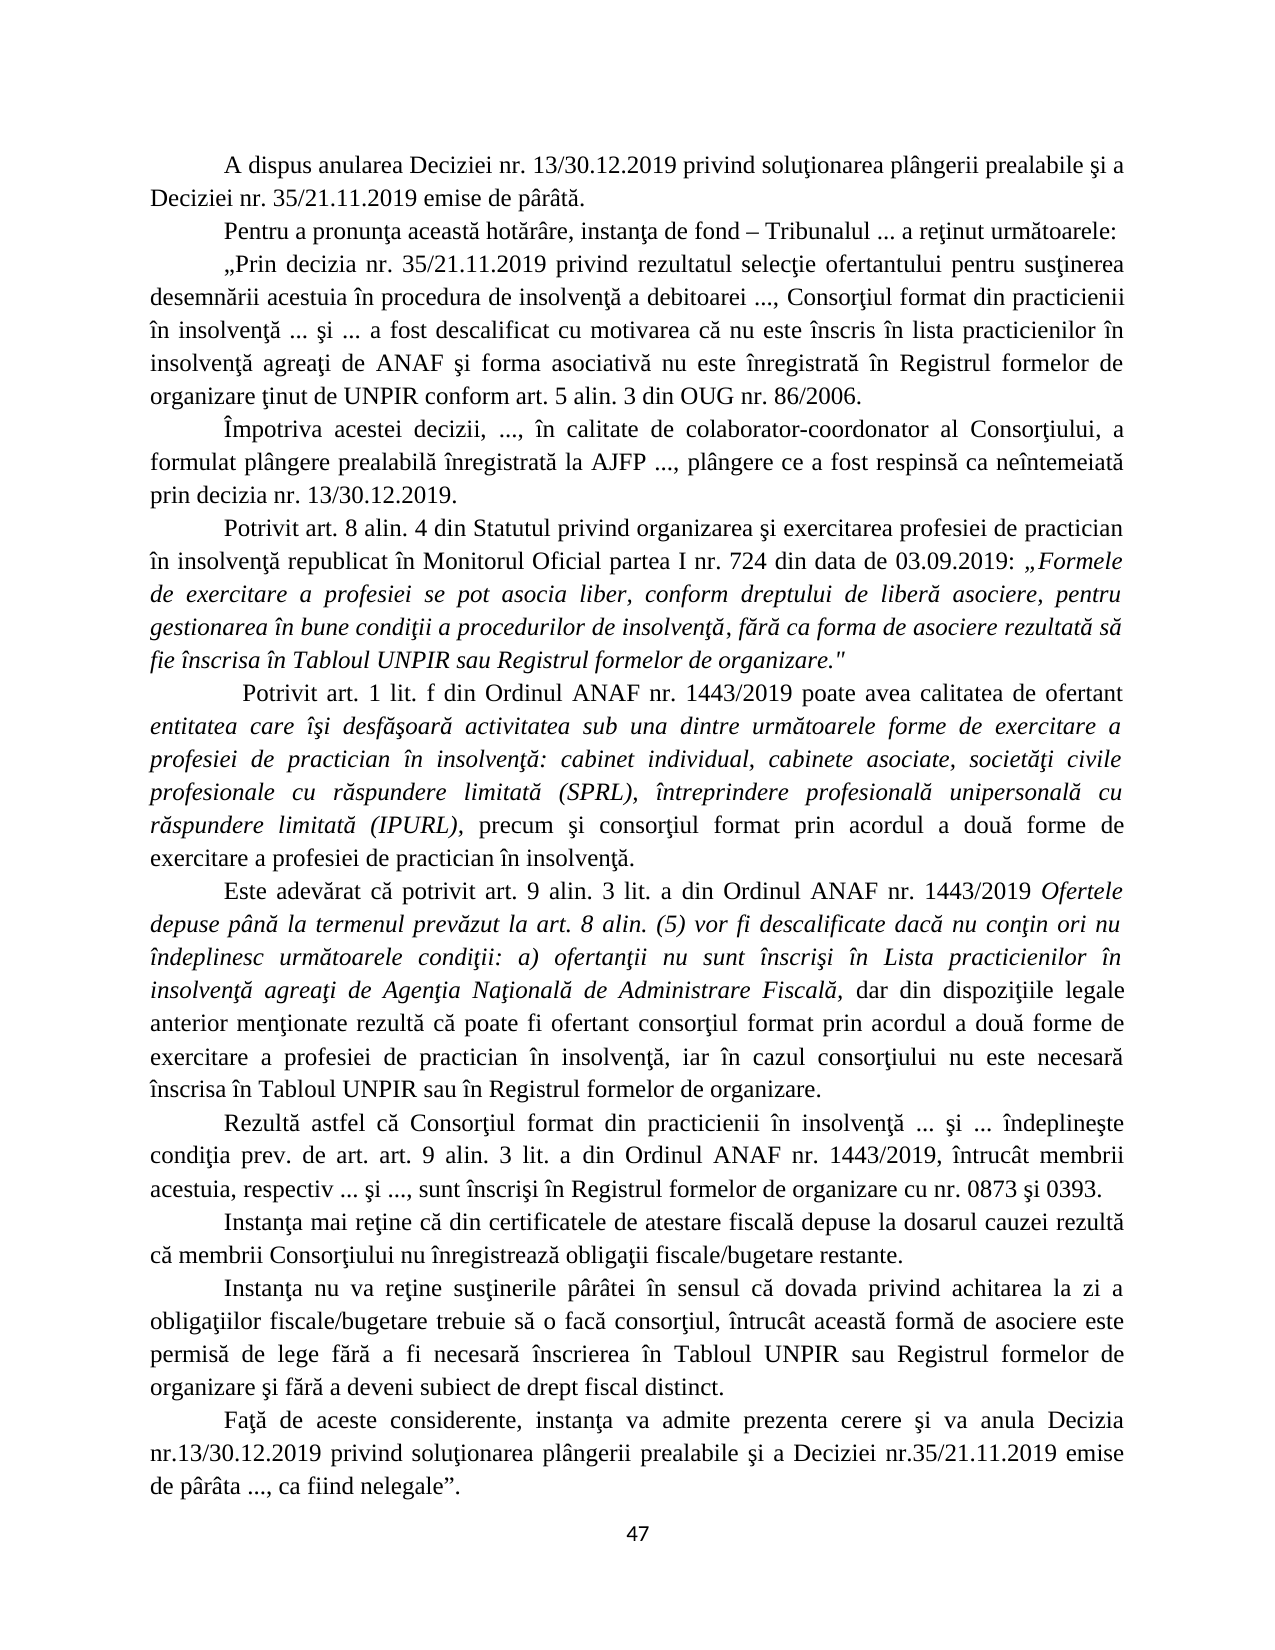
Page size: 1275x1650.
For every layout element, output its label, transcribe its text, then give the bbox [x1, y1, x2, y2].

text Instanţa mai reţine că din certificatele de atestare fiscală depuse la dosarul cauzei rezultă că membrii Consorţiului nu înregistrează obligaţii fiscale/bugetare restante. [150, 1207, 1125, 1268]
text Instanţa nu va reţine susţinerile pârâtei în sensul că dovada privind achitarea la zi a obligaţiilor fiscale/bugetare trebuie să o facă consorţiul, întrucât această formă de asociere este permisă de lege fără a fi necesară înscrierea în Tabloul UNPIR sau Registrul formelor de organizare şi fără a deveni subiect de drept fiscal distinct. [150, 1273, 1125, 1401]
text Este adevărat că potrivit art. 9 alin. 3 lit. a din Ordinul ANAF nr. 1443/2019 Ofertele depuse până la termenul prevăzut la art. 8 alin. (5) vor fi descalificate dacă nu conţin ori nu îndeplinesc următoarele condiţii: a) ofertanţii nu sunt înscrişi în Lista practicienilor în insolvenţă agreaţi de Agenţia Naţională de Administrare Fiscală, dar din dispoziţiile legale anterior menţionate rezultă că poate fi ofertant consorţiul format prin acordul a două forme de exercitare a profesiei de practician în insolvenţă, iar în cazul consorţiului nu este necesară înscrisa în Tabloul UNPIR sau în Registrul formelor de organizare. [150, 876, 1125, 1103]
text Rezultă astfel că Consorţiul format din practicienii în insolvenţă ... şi ... îndeplineşte condiţia prev. de art. art. 9 alin. 3 lit. a din Ordinul ANAF nr. 1443/2019, întrucât membrii acestuia, respectiv ... şi ..., sunt înscrişi în Registrul formelor de organizare cu nr. 0873 şi 0393. [150, 1108, 1125, 1202]
text Împotriva acestei decizii, ..., în calitate de colaborator-coordonator al Consorţiului, a formulat plângere prealabilă înregistrată la AJFP ..., plângere ce a fost respinsă ca neîntemeiată prin decizia nr. 13/30.12.2019. [150, 414, 1125, 509]
text „Prin decizia nr. 35/21.11.2019 privind rezultatul selecţie ofertantului pentru susţinerea desemnării acestuia în procedura de insolvenţă a debitoarei ..., Consorţiul format din practicienii în insolvenţă ... şi ... a fost descalificat cu motivarea că nu este înscris în lista practicienilor în insolvenţă agreaţi de ANAF şi forma asociativă nu este înregistrată în Registrul formelor de organizare ţinut de UNPIR conform art. 5 alin. 3 din OUG nr. 86/2006. [150, 249, 1125, 410]
text Potrivit art. 8 alin. 4 din Statutul privind organizarea şi exercitarea profesiei de practician în insolvenţă republicat în Monitorul Oficial partea I nr. 724 din data de 03.09.2019: „Formele de exercitare a profesiei se pot asocia liber, conform dreptului de liberă asociere, pentru gestionarea în bune condiţii a procedurilor de insolvenţă, fără ca forma de asociere rezultată să fie înscrisa în Tabloul UNPIR sau Registrul formelor de organizare." [150, 513, 1125, 674]
text Faţă de aceste considerente, instanţa va admite prezenta cerere şi va anula Decizia nr.13/30.12.2019 privind soluţionarea plângerii prealabile şi a Deciziei nr.35/21.11.2019 emise de pârâta ..., ca fiind nelegale”. [150, 1405, 1125, 1499]
text Pentru a pronunţa această hotărâre, instanţa de fond – Tribunalul ... a reţinut următoarele: [150, 216, 1125, 245]
text Potrivit art. 1 lit. f din Ordinul ANAF nr. 1443/2019 poate avea calitatea de ofertant entitatea care îşi desfăşoară activitatea sub una dintre următoarele forme de exercitare a profesiei de practician în insolvenţă: cabinet individual, cabinete asociate, societăţi civile profesionale cu răspundere limitată (SPRL), întreprindere profesională unipersonală cu răspundere limitată (IPURL), precum şi consorţiul format prin acordul a două forme de exercitare a profesiei de practician în insolvenţă. [150, 678, 1125, 872]
text A dispus anularea Deciziei nr. 13/30.12.2019 privind soluţionarea plângerii prealabile şi a Deciziei nr. 35/21.11.2019 emise de pârâtă. [150, 150, 1125, 212]
